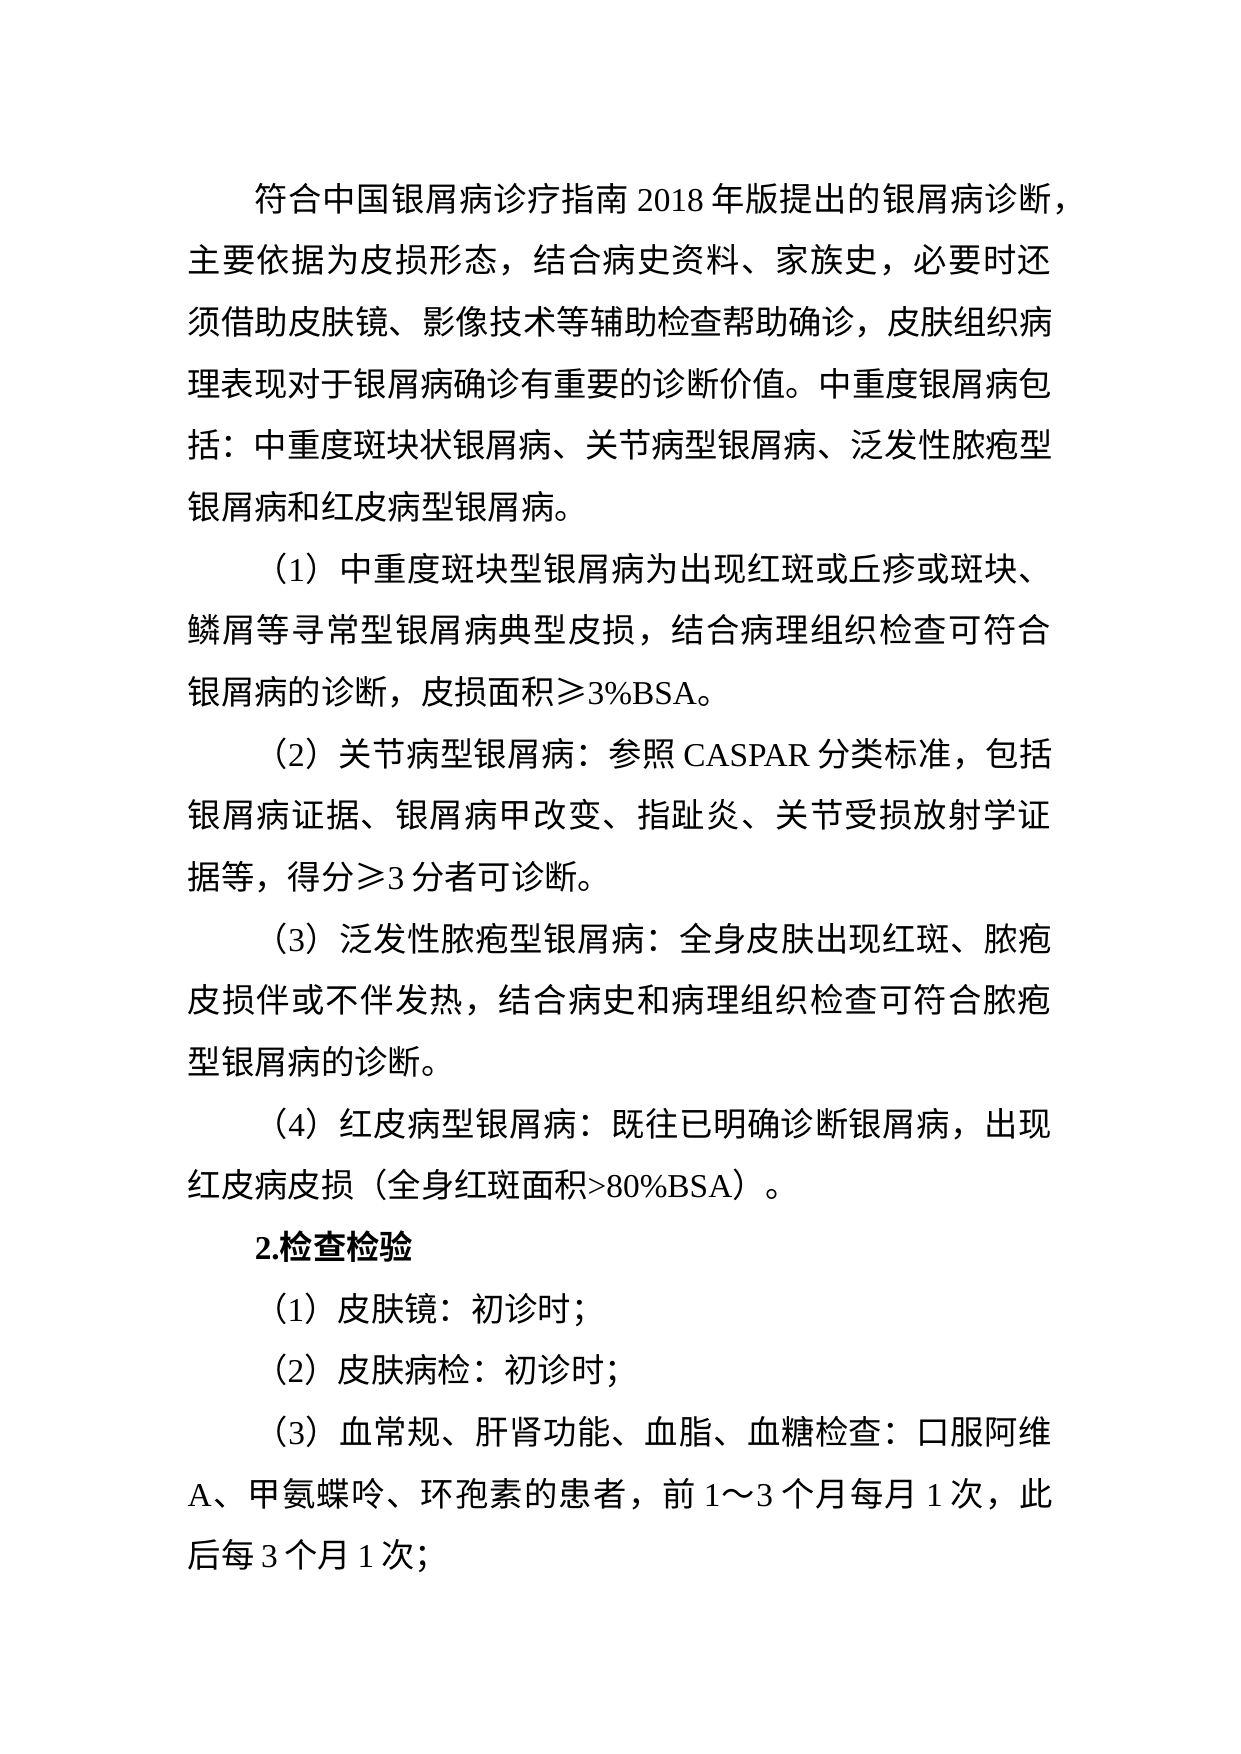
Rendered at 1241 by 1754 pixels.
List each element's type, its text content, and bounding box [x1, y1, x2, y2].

text （3）血常规、肝肾功能、血脂、血糖检查：口服阿维A、甲氨蝶呤、环孢素的患者，前1～3个月每月1次，此后每3个月1次； [187, 1395, 1053, 1580]
text （1）皮肤镜：初诊时； [187, 1272, 1053, 1334]
text （2）皮肤病检：初诊时； [187, 1334, 1053, 1395]
text （3）泛发性脓疱型银屑病：全身皮肤出现红斑、脓疱皮损伴或不伴发热，结合病史和病理组织检查可符合脓疱型银屑病的诊断。 [187, 902, 1053, 1087]
text 符合中国银屑病诊疗指南2018年版提出的银屑病诊断，主要依据为皮损形态，结合病史资料、家族史，必要时还须借助皮肤镜、影像技术等辅助检查帮助确诊，皮肤组织病理表现对于银屑病确诊有重要的诊断价值。中重度银屑病包括：中重度斑块状银屑病、关节病型银屑病、泛发性脓疱型银屑病和红皮病型银屑病。 [187, 162, 1053, 532]
text （2）关节病型银屑病：参照CASPAR分类标准，包括银屑病证据、银屑病甲改变、指趾炎、关节受损放射学证据等，得分≥3分者可诊断。 [187, 717, 1053, 902]
text （4）红皮病型银屑病：既往已明确诊断银屑病，出现红皮病皮损（全身红斑面积>80%BSA）。 [187, 1087, 1053, 1210]
text 2.检查检验 [187, 1210, 1053, 1272]
text （1）中重度斑块型银屑病为出现红斑或丘疹或斑块、鳞屑等寻常型银屑病典型皮损，结合病理组织检查可符合银屑病的诊断，皮损面积≥3%BSA。 [187, 532, 1053, 717]
